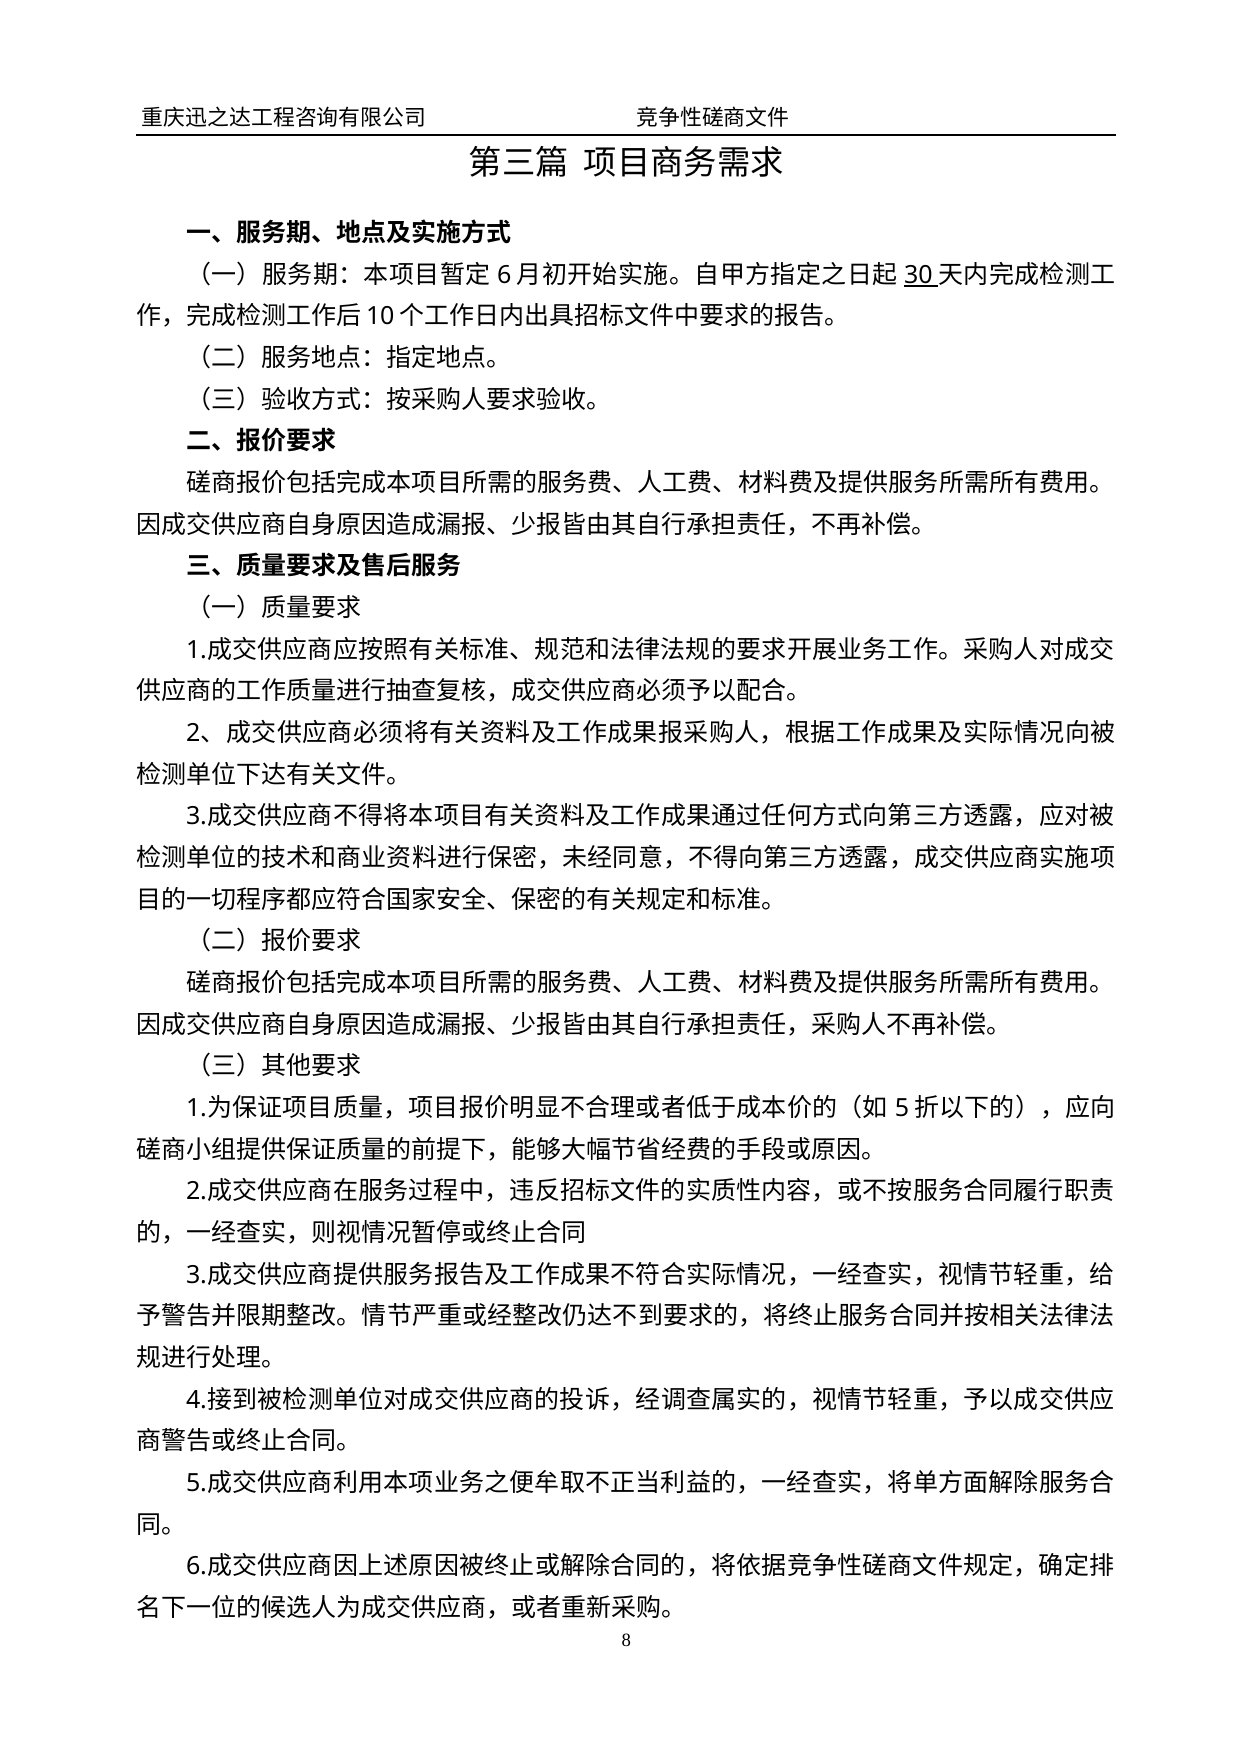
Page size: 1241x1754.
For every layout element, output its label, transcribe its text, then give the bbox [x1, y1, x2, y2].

subtitle 第三篇 项目商务需求 [136, 136, 1116, 184]
text （三）验收方式：按采购人要求验收。 [136, 375, 1116, 416]
subtitle 二、报价要求 [136, 416, 1116, 458]
text 6.成交供应商因上述原因被终止或解除合同的，将依据竞争性磋商文件规定，确定排名下一位的候选人为成交供应商，或者重新采购。 [136, 1541, 1116, 1625]
text 4.接到被检测单位对成交供应商的投诉，经调查属实的，视情节轻重，予以成交供应商警告或终止合同。 [136, 1375, 1116, 1458]
text 3.成交供应商不得将本项目有关资料及工作成果通过任何方式向第三方透露，应对被检测单位的技术和商业资料进行保密，未经同意，不得向第三方透露，成交供应商实施项目的一切程序都应符合国家安全、保密的有关规定和标准。 [136, 791, 1116, 916]
subtitle 一、服务期、地点及实施方式 [136, 208, 1116, 250]
text 2、成交供应商必须将有关资料及工作成果报采购人，根据工作成果及实际情况向被检测单位下达有关文件。 [136, 708, 1116, 791]
text 2.成交供应商在服务过程中，违反招标文件的实质性内容，或不按服务合同履行职责的，一经查实，则视情况暂停或终止合同 [136, 1166, 1116, 1250]
subtitle 三、质量要求及售后服务 [136, 541, 1116, 583]
text 3.成交供应商提供服务报告及工作成果不符合实际情况，一经查实，视情节轻重，给予警告并限期整改。情节严重或经整改仍达不到要求的，将终止服务合同并按相关法律法规进行处理。 [136, 1250, 1116, 1375]
text （一）质量要求 [136, 583, 1116, 625]
text 磋商报价包括完成本项目所需的服务费、人工费、材料费及提供服务所需所有费用。因成交供应商自身原因造成漏报、少报皆由其自行承担责任，采购人不再补偿。 [136, 958, 1116, 1041]
text 磋商报价包括完成本项目所需的服务费、人工费、材料费及提供服务所需所有费用。因成交供应商自身原因造成漏报、少报皆由其自行承担责任，不再补偿。 [136, 458, 1116, 541]
text （二）报价要求 [136, 916, 1116, 958]
text 1.成交供应商应按照有关标准、规范和法律法规的要求开展业务工作。采购人对成交供应商的工作质量进行抽查复核，成交供应商必须予以配合。 [136, 625, 1116, 708]
text （一）服务期：本项目暂定6月初开始实施。自甲方指定之日起30天内完成检测工作，完成检测工作后10个工作日内出具招标文件中要求的报告。 [136, 250, 1116, 333]
text （三）其他要求 [136, 1041, 1116, 1083]
text 5.成交供应商利用本项业务之便牟取不正当利益的，一经查实，将单方面解除服务合同。 [136, 1458, 1116, 1541]
text 1.为保证项目质量，项目报价明显不合理或者低于成本价的（如5折以下的），应向磋商小组提供保证质量的前提下，能够大幅节省经费的手段或原因。 [136, 1083, 1116, 1166]
text （二）服务地点：指定地点。 [136, 333, 1116, 375]
